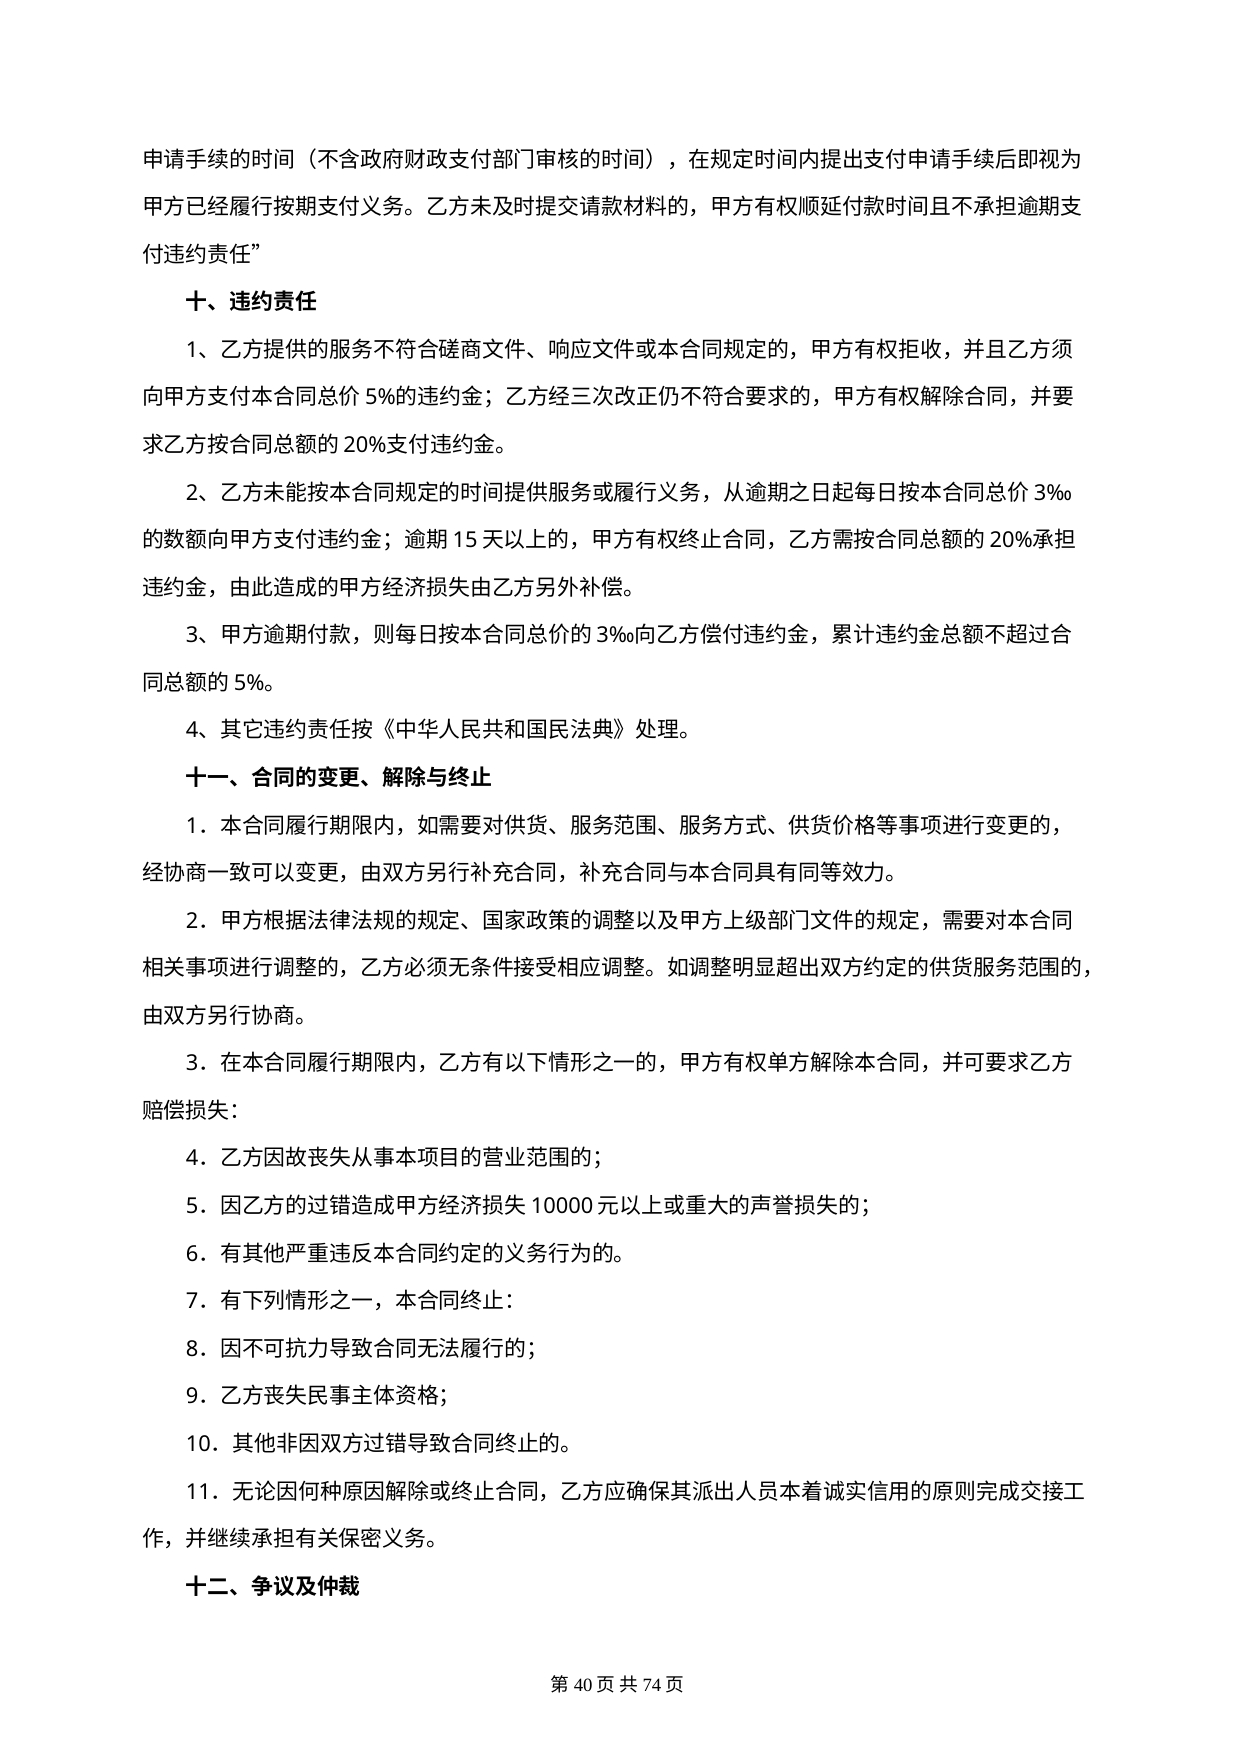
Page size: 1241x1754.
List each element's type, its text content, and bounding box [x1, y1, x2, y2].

list 因乙方的过错造成甲方经济损失10000元以上或重大的声誉损失的； [142, 1188, 1093, 1220]
text 1、乙方提供的服务不符合磋商文件、响应文件或本合同规定的，甲方有权拒收，并且乙方须向甲方支付本合同总价5%的违约金；乙方经三次改正仍不符合要求的，甲方有权解除合同，并要求乙方按合同总额的20%支付违约金。 [142, 332, 1093, 459]
list 甲方根据法律法规的规定、国家政策的调整以及甲方上级部门文件的规定，需要对本合同相关事项进行调整的，乙方必须无条件接受相应调整。如调整明显超出双方约定的供货服务范围的，由双方另行协商。 [142, 903, 1093, 1029]
list 其他非因双方过错导致合同终止的。 [142, 1426, 1093, 1458]
list 争议及仲裁 [142, 1569, 1093, 1600]
list 本合同履行期限内，如需要对供货、服务范围、服务方式、供货价格等事项进行变更的，经协商一致可以变更，由双方另行补充合同，补充合同与本合同具有同等效力。 [142, 808, 1093, 887]
list 有下列情形之一，本合同终止： [142, 1283, 1093, 1315]
list 乙方因故丧失从事本项目的营业范围的； [142, 1140, 1093, 1172]
list 合同的变更、解除与终止 [142, 760, 1093, 792]
text 4、其它违约责任按《中华人民共和国民法典》处理。 [142, 712, 1093, 744]
text 3、甲方逾期付款，则每日按本合同总价的3‰向乙方偿付违约金，累计违约金总额不超过合同总额的5%。 [142, 617, 1093, 697]
list 乙方丧失民事主体资格； [142, 1378, 1093, 1410]
list 无论因何种原因解除或终止合同，乙方应确保其派出人员本着诚实信用的原则完成交接工作，并继续承担有关保密义务。 [142, 1474, 1093, 1553]
list 在本合同履行期限内，乙方有以下情形之一的，甲方有权单方解除本合同，并可要求乙方赔偿损失： [142, 1045, 1093, 1124]
text 2、乙方未能按本合同规定的时间提供服务或履行义务，从逾期之日起每日按本合同总价3‰的数额向甲方支付违约金；逾期15天以上的，甲方有权终止合同，乙方需按合同总额的20%承担违约金，由此造成的甲方经济损失由乙方另外补偿。 [142, 474, 1093, 601]
list 违约责任 [142, 284, 1093, 316]
list 因不可抗力导致合同无法履行的； [142, 1331, 1093, 1363]
list 有其他严重违反本合同约定的义务行为的。 [142, 1236, 1093, 1267]
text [142, 142, 1093, 268]
